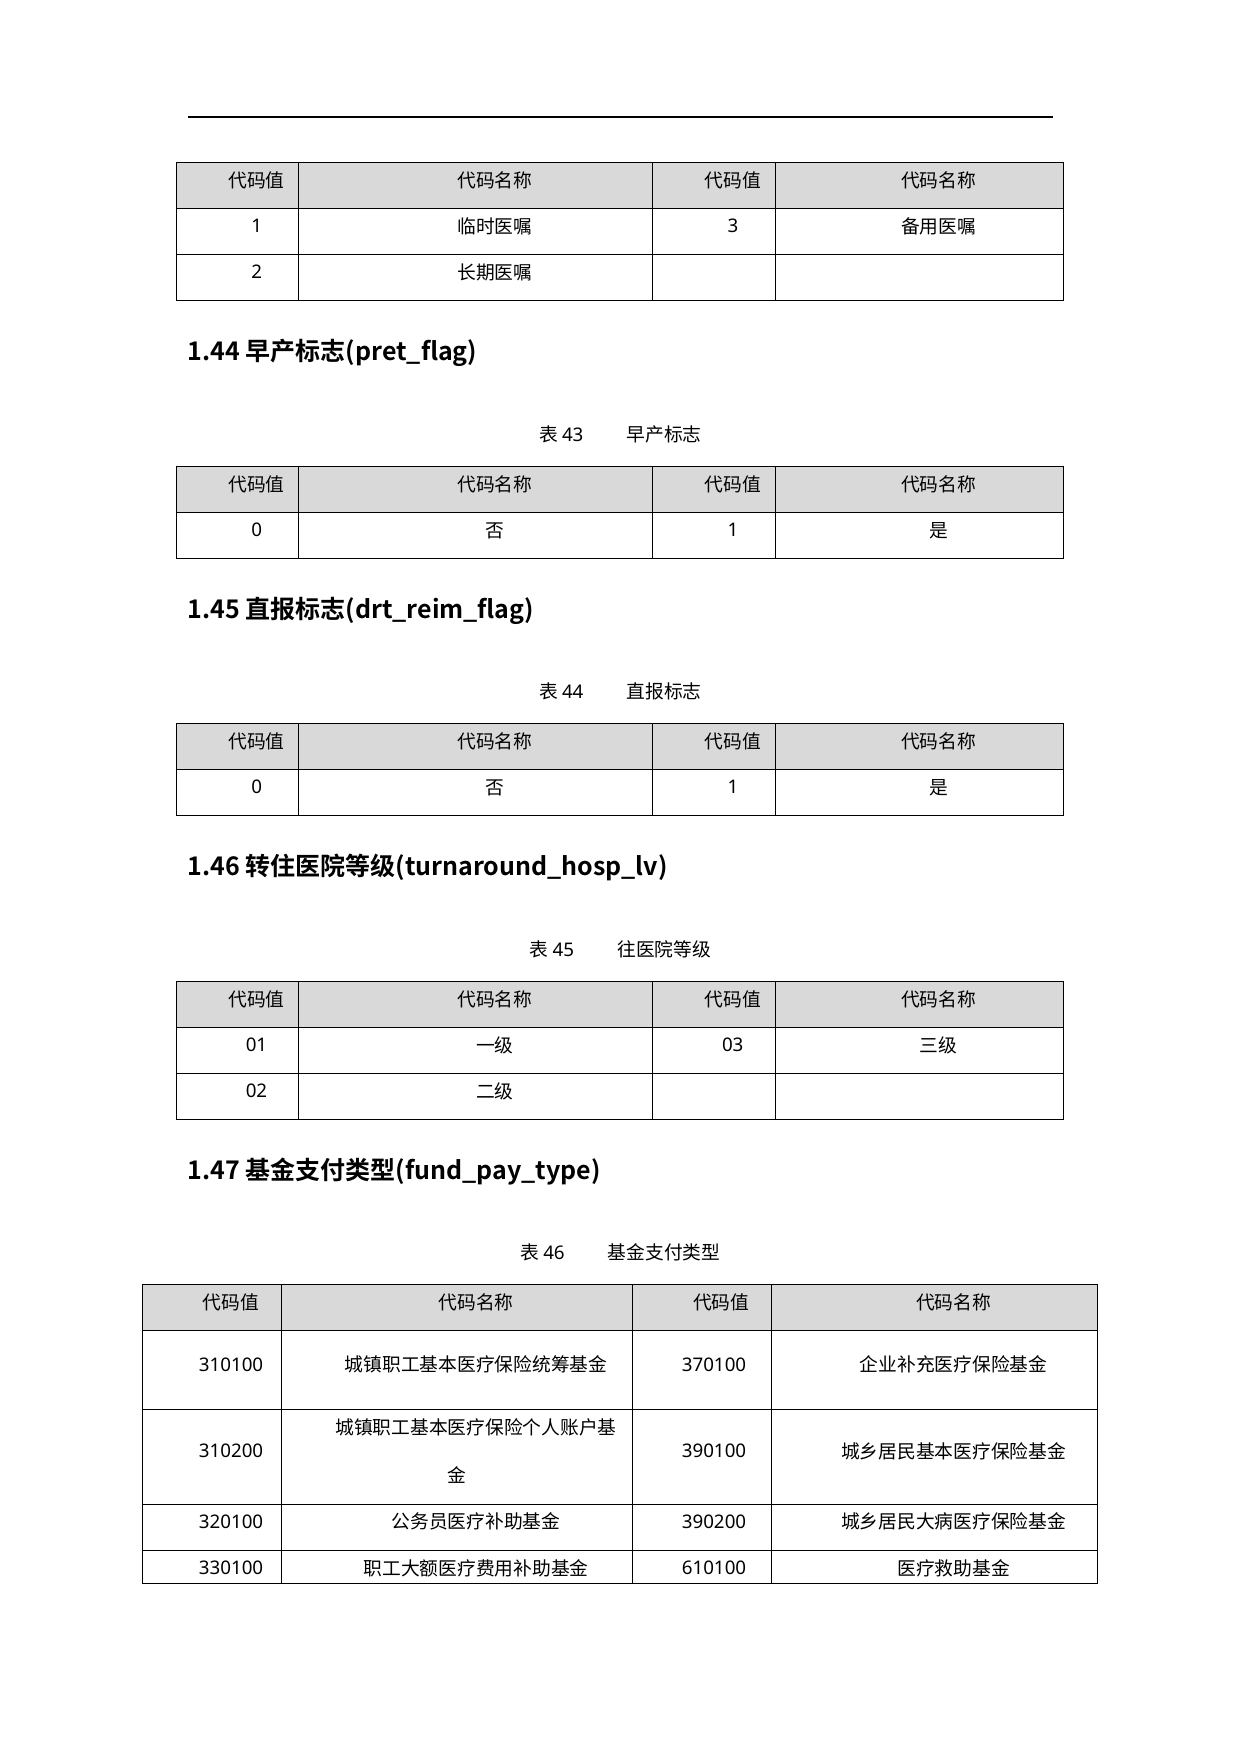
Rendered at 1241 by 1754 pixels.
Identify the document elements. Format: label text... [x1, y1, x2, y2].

table_header 代码名称 [772, 1285, 1097, 1330]
subtitle 早产标志(pret_flag) [187, 317, 1053, 382]
list 直报标志 [187, 674, 1053, 707]
table_cell 02 [177, 1074, 298, 1119]
table_cell 1 [653, 513, 775, 558]
table_header 代码值 [653, 982, 775, 1027]
table_cell 城乡居民大病医疗保险基金 [772, 1505, 1097, 1549]
table_cell 城镇职工基本医疗保险个人账户基金 [282, 1410, 632, 1503]
list 基金支付类型 [187, 1235, 1053, 1268]
table_cell 3 [653, 209, 775, 254]
table_cell 否 [299, 770, 652, 815]
table_cell 是 [776, 513, 1063, 558]
table_cell 城镇职工基本医疗保险统筹基金 [282, 1331, 632, 1409]
table_cell 390100 [633, 1410, 771, 1503]
table_header 代码值 [653, 163, 775, 208]
table_cell 长期医嘱 [299, 255, 652, 300]
subtitle 基金支付类型(fund_pay_type) [187, 1136, 1053, 1201]
table_header 代码名称 [282, 1285, 632, 1330]
table_cell 否 [299, 513, 652, 558]
table_cell [776, 255, 1063, 300]
table_header 代码名称 [299, 982, 652, 1027]
table_cell 备用医嘱 [776, 209, 1063, 254]
table_cell 610100 [633, 1551, 771, 1583]
table_header 代码值 [633, 1285, 771, 1330]
table_header 代码值 [177, 724, 298, 769]
table_header 代码名称 [299, 467, 652, 512]
table_cell 临时医嘱 [299, 209, 652, 254]
table_cell 城乡居民基本医疗保险基金 [772, 1410, 1097, 1503]
table_header 代码值 [177, 982, 298, 1027]
table_cell 三级 [776, 1028, 1063, 1073]
subtitle 转住医院等级(turnaround_hosp_lv) [187, 832, 1053, 897]
table_cell 2 [177, 255, 298, 300]
table_cell 310100 [143, 1331, 281, 1409]
table_header 代码名称 [299, 724, 652, 769]
table_cell 370100 [633, 1331, 771, 1409]
table_header 代码值 [653, 467, 775, 512]
table_cell 一级 [299, 1028, 652, 1073]
table_cell 390200 [633, 1505, 771, 1549]
table_cell 职工大额医疗费用补助基金 [282, 1551, 632, 1583]
table_header 代码名称 [776, 982, 1063, 1027]
table_cell 1 [653, 770, 775, 815]
table_cell 01 [177, 1028, 298, 1073]
table_header 代码名称 [776, 724, 1063, 769]
list 往医院等级 [187, 932, 1053, 964]
table_cell 0 [177, 513, 298, 558]
table_cell 310200 [143, 1410, 281, 1503]
table_header 代码名称 [776, 467, 1063, 512]
table_cell 二级 [299, 1074, 652, 1119]
subtitle 直报标志(drt_reim_flag) [187, 575, 1053, 640]
table_header 代码名称 [776, 163, 1063, 208]
table_cell 医疗救助基金 [772, 1551, 1097, 1583]
table_cell 企业补充医疗保险基金 [772, 1331, 1097, 1409]
table_cell 320100 [143, 1505, 281, 1549]
table_header 代码值 [177, 163, 298, 208]
table_cell 0 [177, 770, 298, 815]
table_cell 是 [776, 770, 1063, 815]
table_header 代码值 [653, 724, 775, 769]
table_cell 公务员医疗补助基金 [282, 1505, 632, 1549]
table_cell 1 [177, 209, 298, 254]
table_cell [653, 1074, 775, 1119]
table_header 代码值 [143, 1285, 281, 1330]
table_cell [776, 1074, 1063, 1119]
table_cell 03 [653, 1028, 775, 1073]
table_header 代码值 [177, 467, 298, 512]
list 早产标志 [187, 417, 1053, 449]
table_header 代码名称 [299, 163, 652, 208]
table_cell 330100 [143, 1551, 281, 1583]
table_cell [653, 255, 775, 300]
